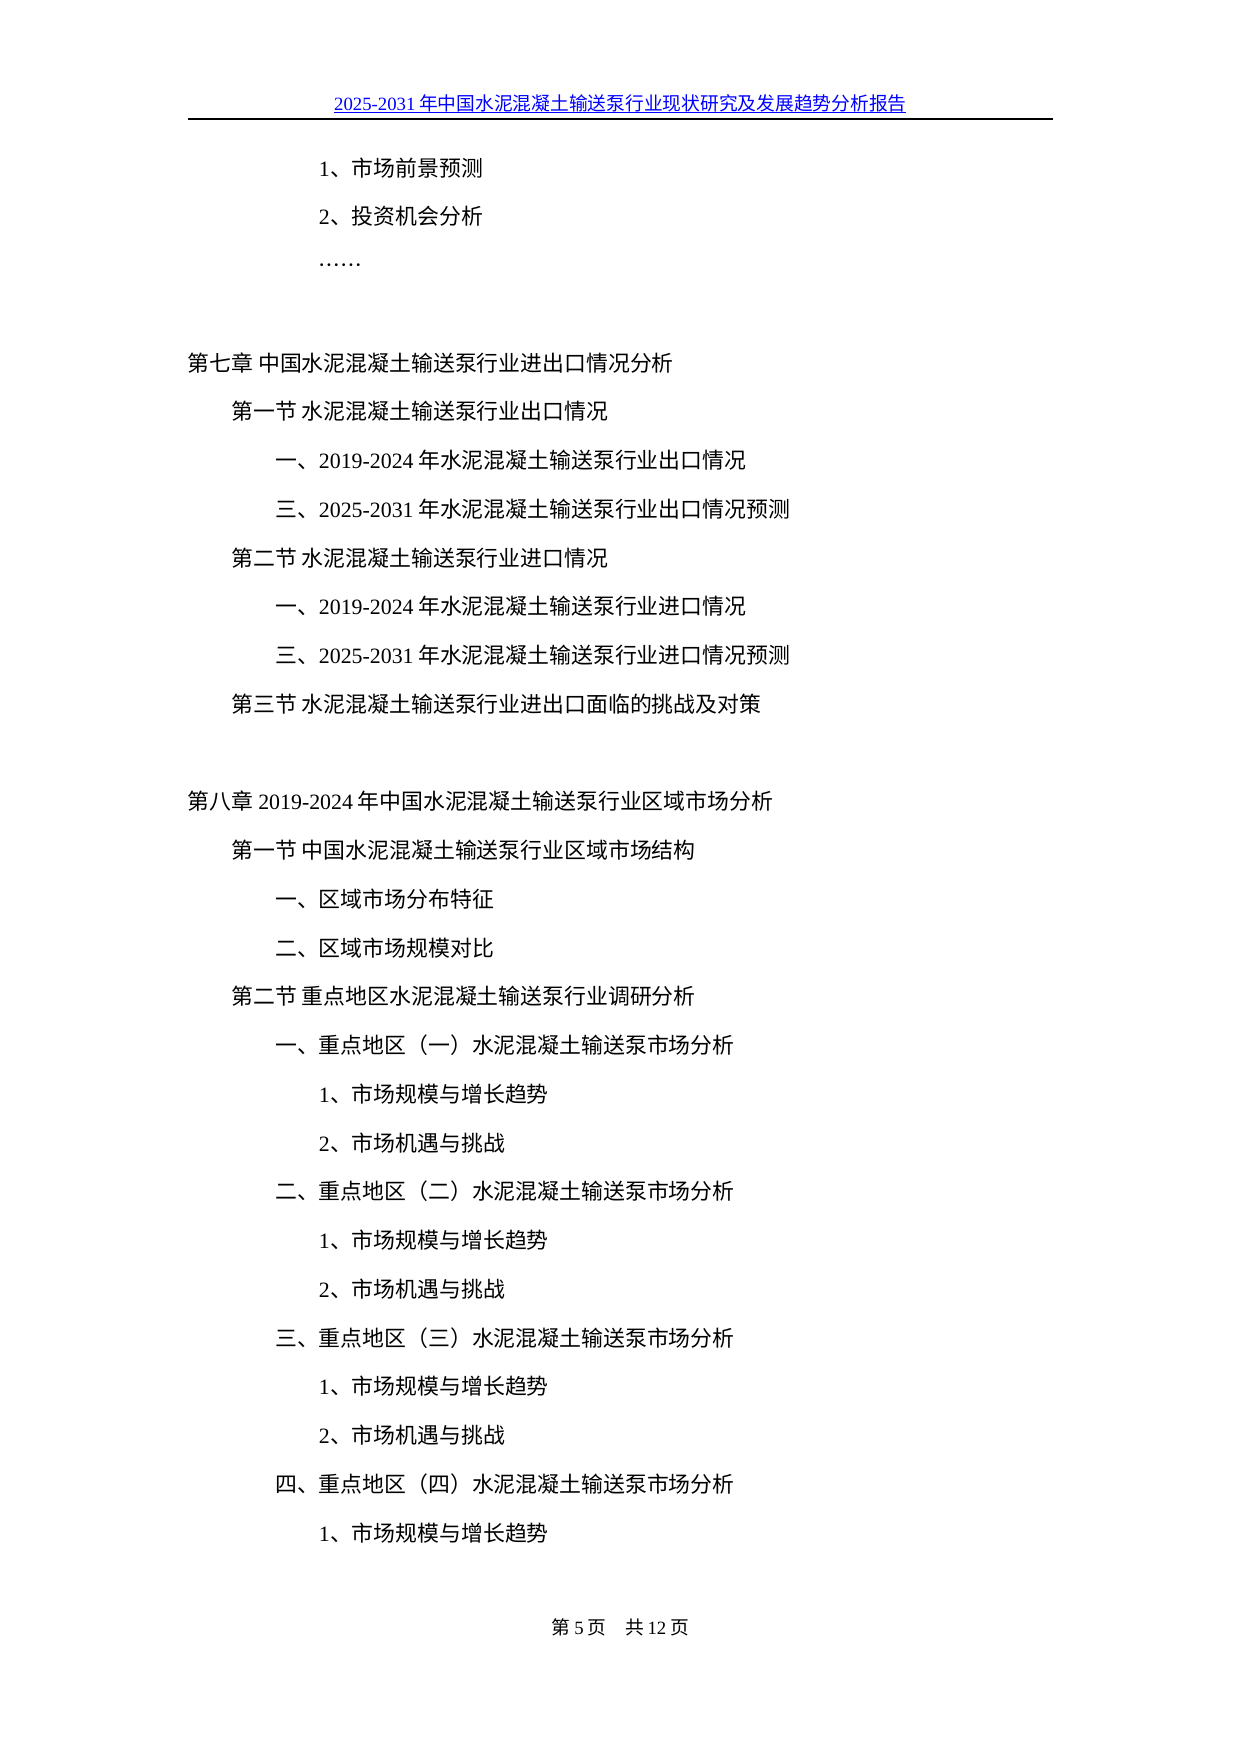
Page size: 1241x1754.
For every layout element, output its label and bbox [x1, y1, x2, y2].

text [187, 150, 1053, 1548]
